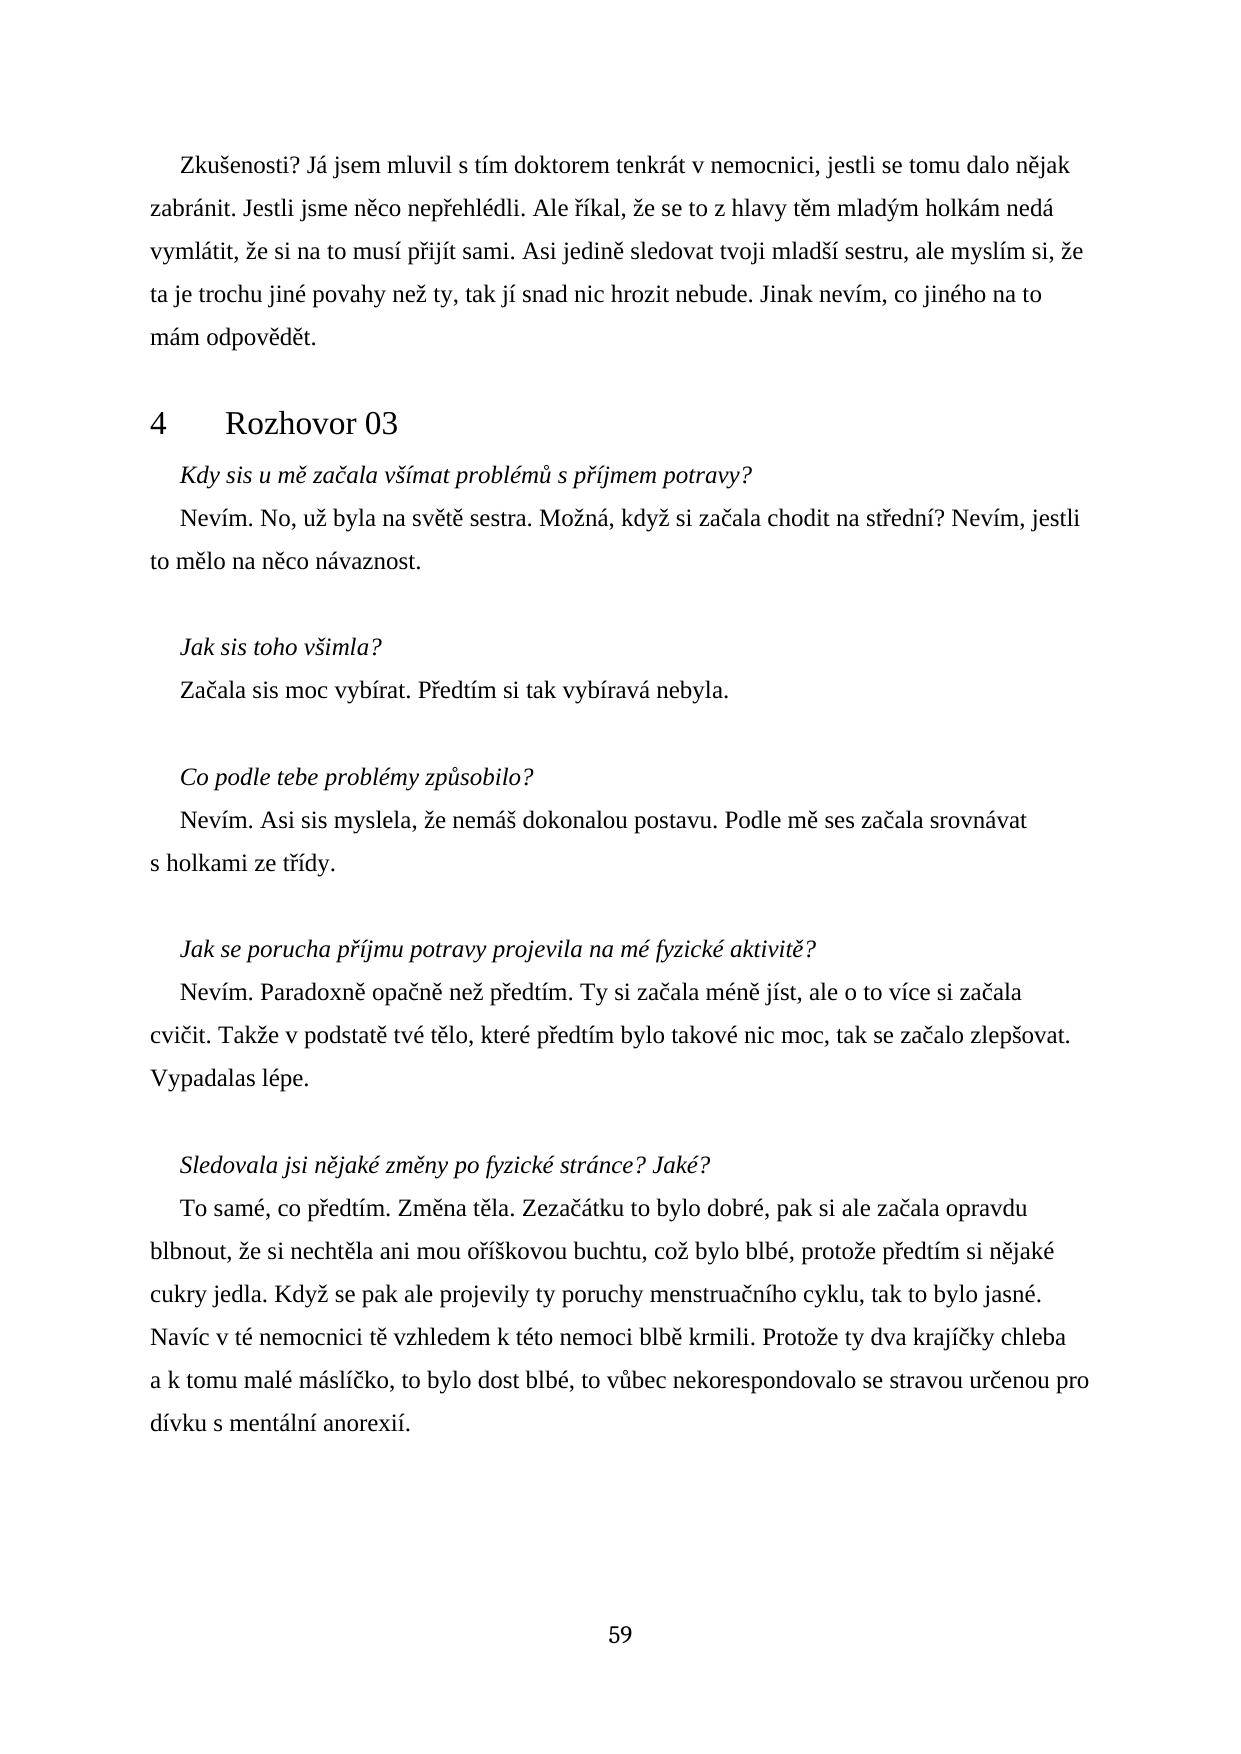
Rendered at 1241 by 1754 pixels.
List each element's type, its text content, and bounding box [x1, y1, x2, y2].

text Kdy sis u mě začala všímat problémů s příjmem potravy? [150, 460, 1090, 488]
text To samé, co předtím. Změna těla. Zezačátku to bylo dobré, pak si ale začala opravdu blbnout, že si nechtěla ani mou oříškovou buchtu, což bylo blbé, protože předtím si nějaké cukry jedla. Když se pak ale projevily ty poruchy menstruačního cyklu, tak to bylo jasné. Navíc v té nemocnici tě vzhledem k této nemoci blbě krmili. Protože ty dva krajíčky chleba a k tomu malé máslíčko, to bylo dost blbé, to vůbec nekorespondovalo se stravou určenou pro dívku s mentální anorexií. [150, 1193, 1090, 1437]
text Nevím. Paradoxně opačně než předtím. Ty si začala méně jíst, ale o to více si začala cvičit. Takže v podstatě tvé tělo, které předtím bylo takové nic moc, tak se začalo zlepšovat. Vypadalas lépe. [150, 977, 1090, 1092]
text Nevím. No, už byla na světě sestra. Možná, když si začala chodit na střední? Nevím, jestli to mělo na něco návaznost. [150, 503, 1090, 575]
subtitle Rozhovor 03 [150, 403, 1090, 441]
text Začala sis moc vybírat. Předtím si tak vybíravá nebyla. [150, 675, 1090, 704]
text Nevím. Asi sis myslela, že nemáš dokonalou postavu. Podle mě ses začala srovnávat s holkami ze třídy. [150, 805, 1090, 877]
text Jak se porucha příjmu potravy projevila na mé fyzické aktivitě? [150, 934, 1090, 963]
text Co podle tebe problémy způsobilo? [150, 762, 1090, 790]
text Sledovala jsi nějaké změny po fyzické stránce? Jaké? [150, 1150, 1090, 1178]
text Jak sis toho všimla? [150, 632, 1090, 661]
text Zkušenosti? Já jsem mluvil s tím doktorem tenkrát v nemocnici, jestli se tomu dalo nějak zabránit. Jestli jsme něco nepřehlédli. Ale říkal, že se to z hlavy těm mladým holkám nedá vymlátit, že si na to musí přijít sami. Asi jedině sledovat tvoji mladší sestru, ale myslím si, že ta je trochu jiné povahy než ty, tak jí snad nic hrozit nebude. Jinak nevím, co jiného na to mám odpovědět. [150, 150, 1090, 351]
